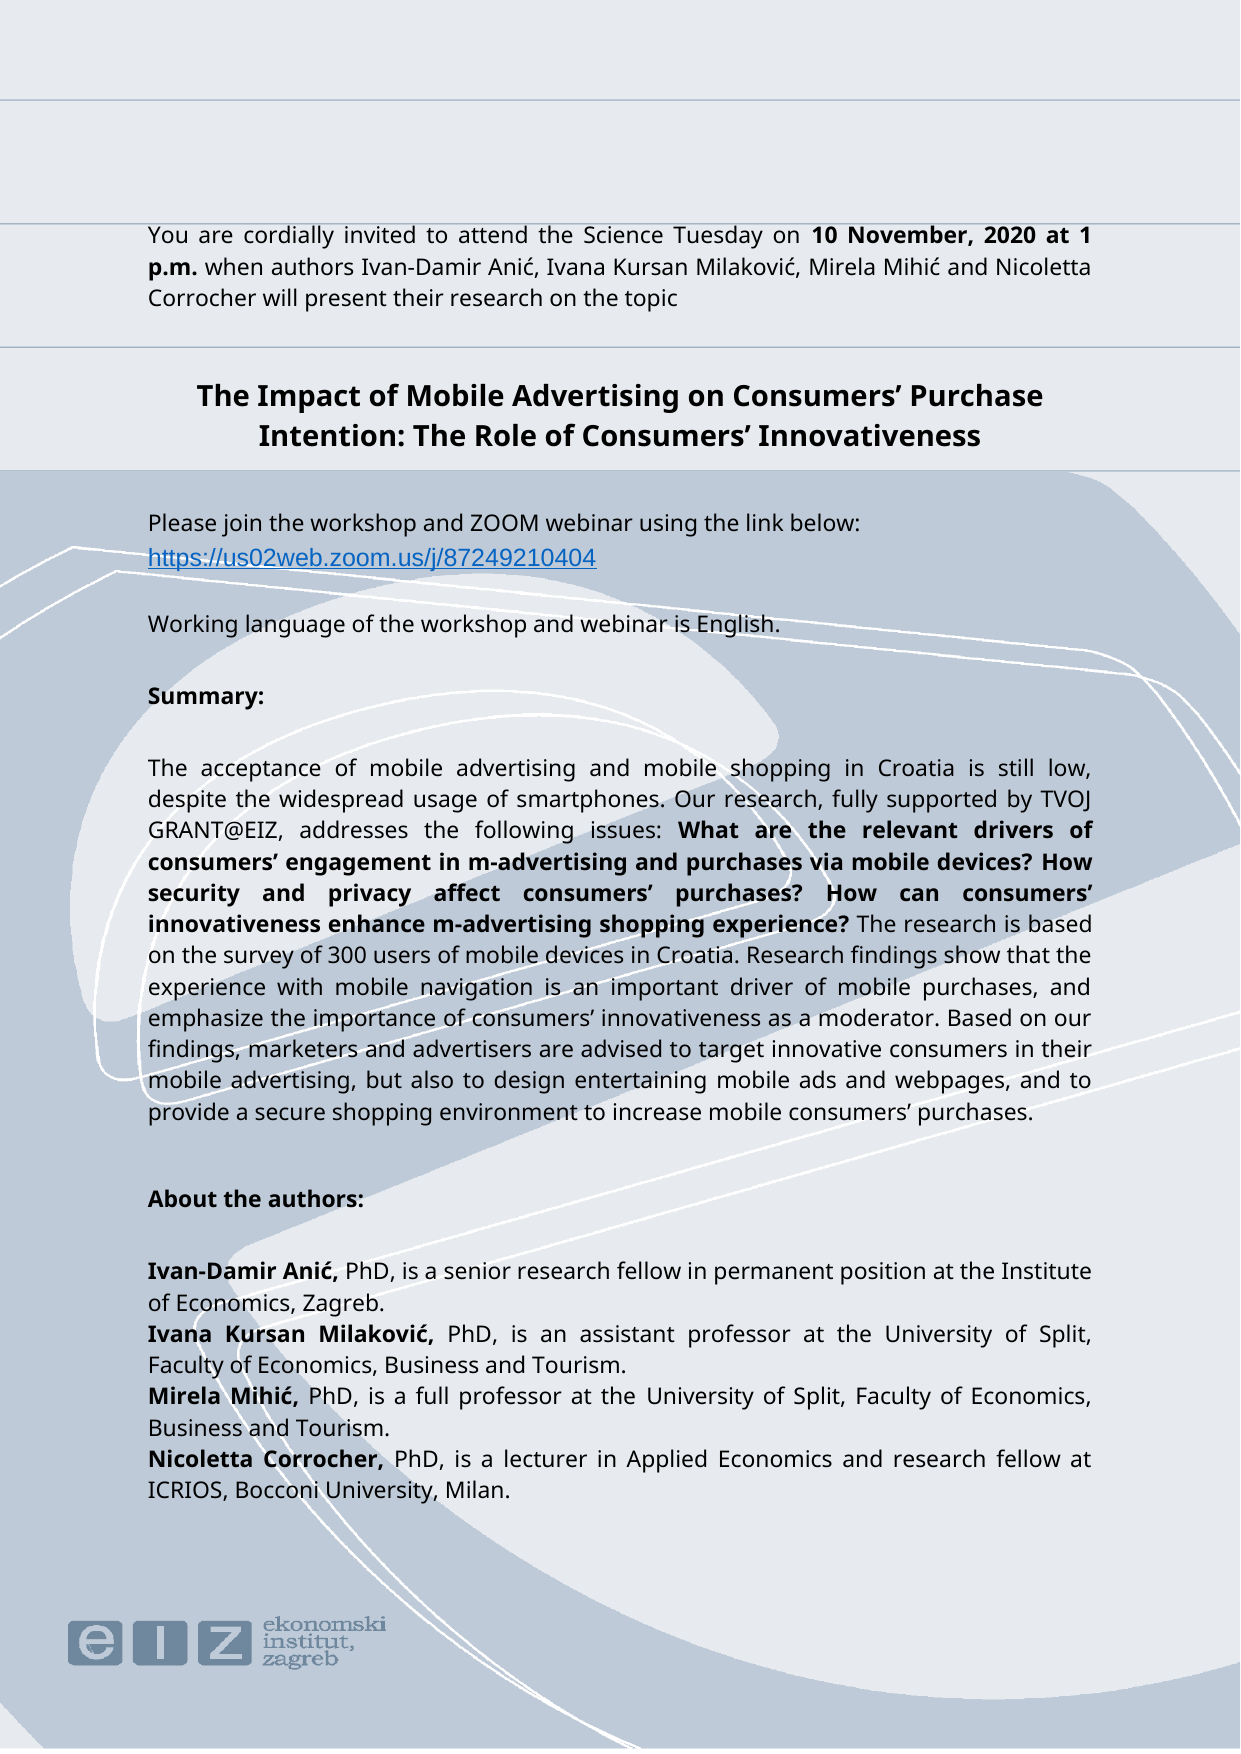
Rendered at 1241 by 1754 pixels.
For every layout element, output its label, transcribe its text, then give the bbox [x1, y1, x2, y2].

text Working language of the workshop and webinar is English. [148, 608, 1093, 639]
text Ivana Kursan Milaković, PhD, is an assistant professor at the University of Split, Faculty of Economics, Business and Tourism. [148, 1318, 1093, 1380]
text https://us02web.zoom.us/j/87249210404 [148, 543, 1093, 572]
text Summary: [148, 680, 1093, 711]
text Please join the workshop and ZOOM webinar using the link below: [148, 507, 1093, 538]
text The Impact of Mobile Advertising on Consumers’ Purchase Intention: The Role of Consumers’ Innovativeness [148, 376, 1093, 455]
text Ivan-Damir Anić, PhD, is a senior research fellow in permanent position at the Institute of Economics, Zagreb. [148, 1255, 1093, 1318]
text Mirela Mihić, PhD, is a full professor at the University of Split, Faculty of Economics, Business and Tourism. [148, 1380, 1093, 1443]
text About the authors: [148, 1183, 1093, 1215]
text Nicoletta Corrocher, PhD, is a lecturer in Applied Economics and research fellow at ICRIOS, Bocconi University, Milan. [148, 1443, 1093, 1505]
picture [0, 0, 1241, 1749]
text The acceptance of mobile advertising and mobile shopping in Croatia is still low, despite the widespread usage of smartphones. Our research, fully supported by TVOJ GRANT@EIZ, addresses the following issues: What are the relevant drivers of consumers’ engagement in m-advertising and purchases via mobile devices? How security and privacy affect consumers’ purchases? How can consumers’ innovativeness enhance m-advertising shopping experience? The research is based on the survey of 300 users of mobile devices in Croatia. Research findings show that the experience with mobile navigation is an important driver of mobile purchases, and emphasize the importance of consumers’ innovativeness as a moderator. Based on our findings, marketers and advertisers are advised to target innovative consumers in their mobile advertising, but also to design entertaining mobile ads and webpages, and to provide a secure shopping environment to increase mobile consumers’ purchases. [148, 752, 1093, 1127]
text You are cordially invited to attend the Science Tuesday on 10 November, 2020 at 1 p.m. when authors Ivan-Damir Anić, Ivana Kursan Milaković, Mirela Mihić and Nicoletta Corrocher will present their research on the topic [148, 219, 1093, 313]
